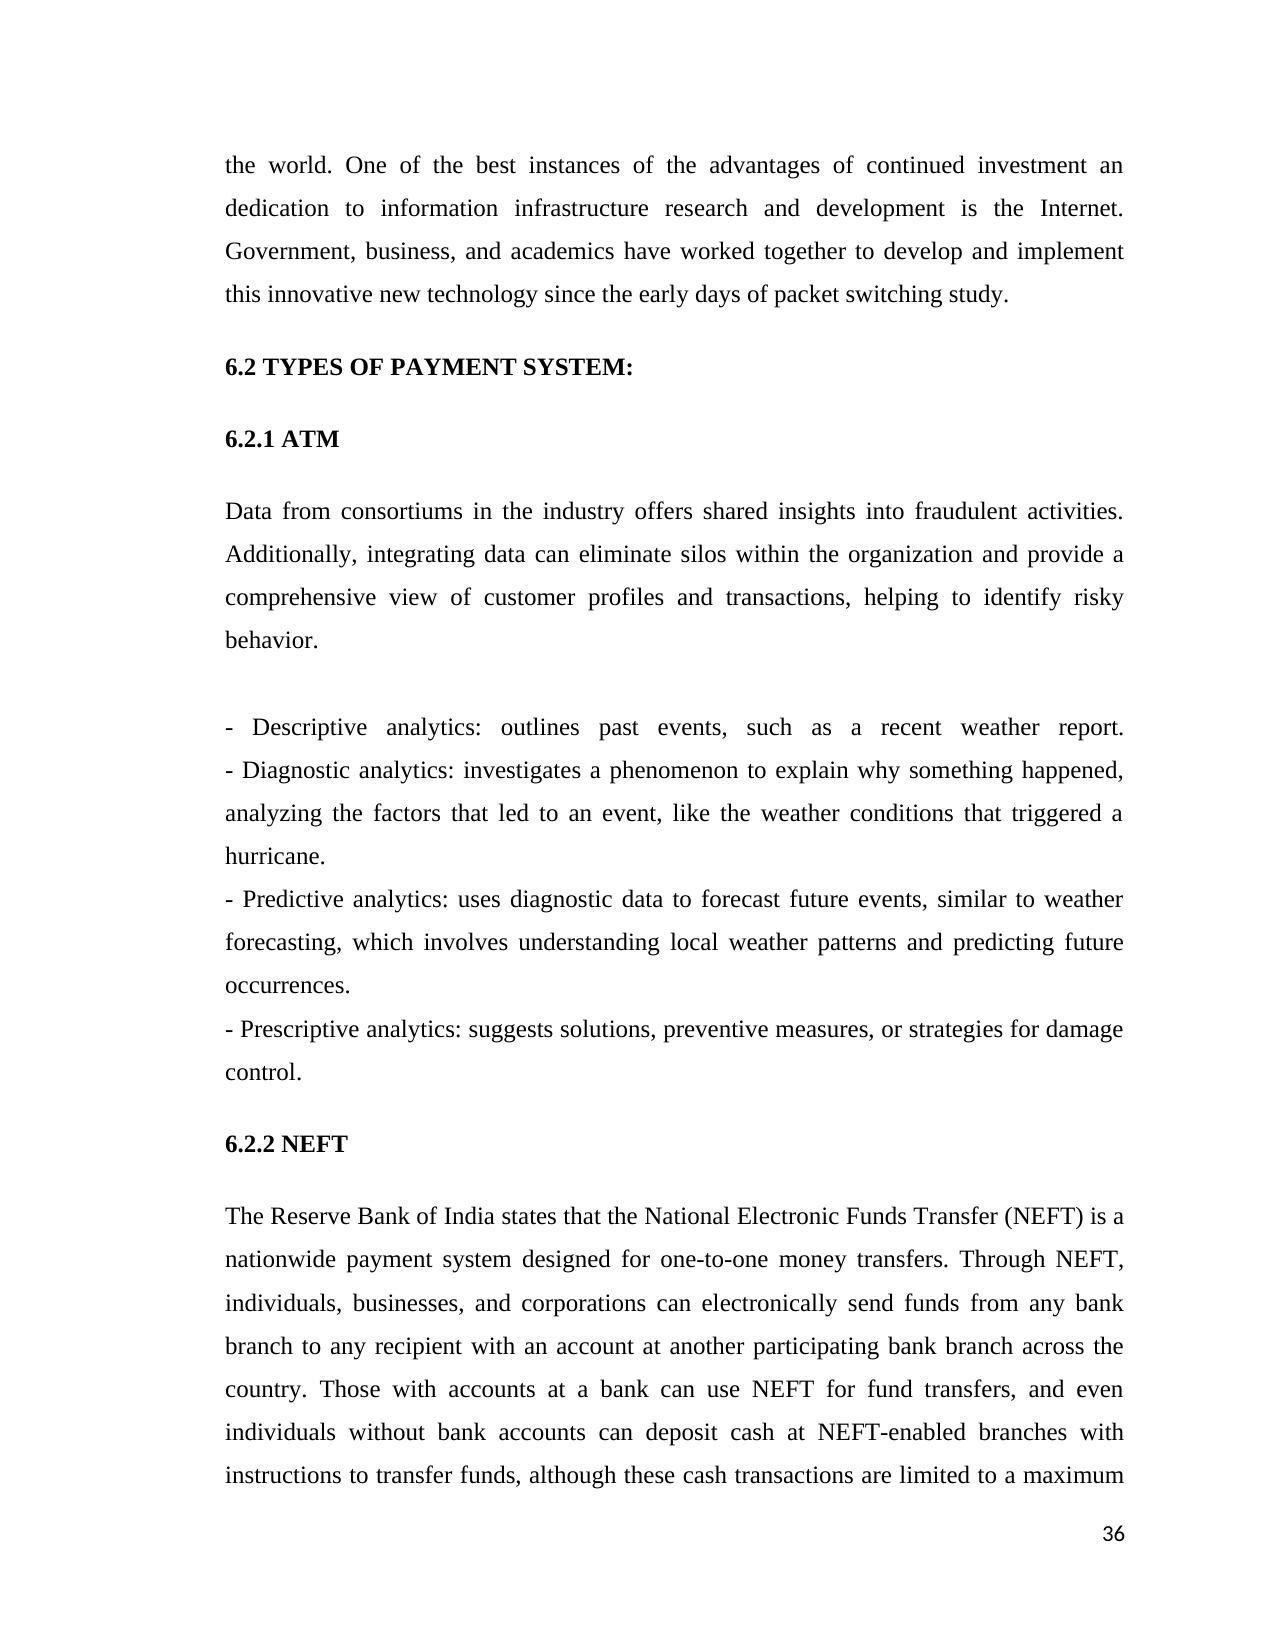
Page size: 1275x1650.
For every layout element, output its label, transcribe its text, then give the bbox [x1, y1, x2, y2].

text 6.2.1 ATM [225, 424, 1125, 453]
text 6.2.2 NEFT [225, 1129, 1125, 1158]
text 6.2 TYPES OF PAYMENT SYSTEM: [225, 352, 1125, 380]
text Data from consortiums in the industry offers shared insights into fraudulent activities. Additionally, integrating data can eliminate silos within the organization and provide a comprehensive view of customer profiles and transactions, helping to identify risky behavior. - Descriptive analytics: outlines past events, such as a recent weather report. - Diagnostic analytics: investigates a phenomenon to explain why something happened, analyzing the factors that led to an event, like the weather conditions that triggered a hurricane. - Predictive analytics: uses diagnostic data to forecast future events, similar to weather forecasting, which involves understanding local weather patterns and predicting future occurrences. - Prescriptive analytics: suggests solutions, preventive measures, or strategies for damage control. [225, 496, 1125, 1086]
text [225, 1201, 1125, 1489]
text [225, 150, 1125, 308]
